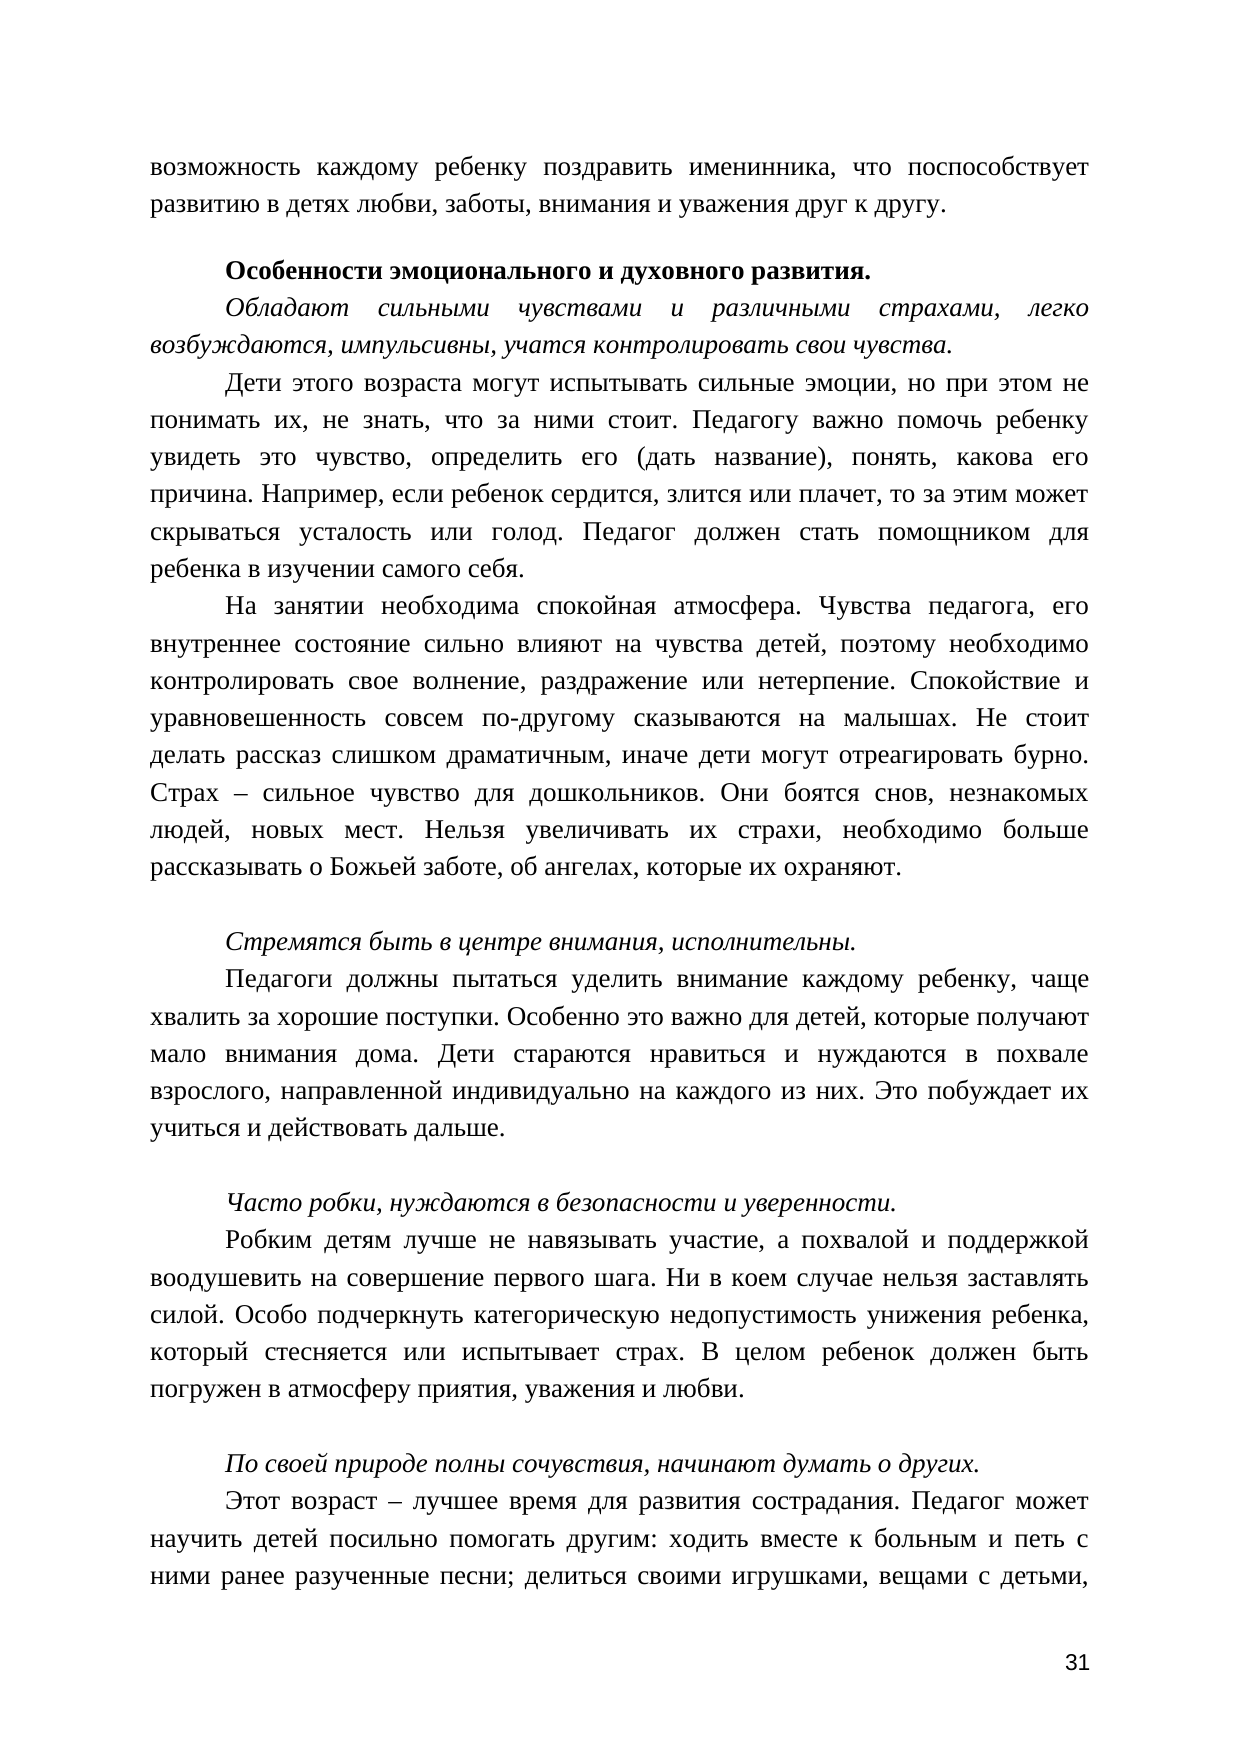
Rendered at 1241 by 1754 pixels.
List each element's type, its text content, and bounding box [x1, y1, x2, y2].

text Особенности эмоционального и духовного развития. [150, 254, 1090, 285]
text По своей природе полны сочувствия, начинают думать о других. [150, 1447, 1090, 1478]
text На занятии необходима спокойная атмосфера. Чувства педагога, его внутреннее состояние сильно влияют на чувства детей, поэтому необходимо контролировать свое волнение, раздражение или нетерпение. Спокойствие и уравновешенность совсем по-другому сказываются на малышах. Не стоит делать рассказ слишком драматичным, иначе дети могут отреагировать бурно. Страх – сильное чувство для дошкольников. Они боятся снов, незнакомых людей, новых мест. Нельзя увеличивать их страхи, необходимо больше рассказывать о Божьей заботе, об ангелах, которые их охраняют. [150, 589, 1090, 882]
text Обладают сильными чувствами и различными страхами, легко возбуждаются, импульсивны, учатся контролировать свои чувства. [150, 291, 1090, 359]
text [150, 1484, 1090, 1590]
text Часто робки, нуждаются в безопасности и уверенности. [150, 1186, 1090, 1217]
text Робким детям лучше не навязывать участие, а похвалой и поддержкой воодушевить на совершение первого шага. Ни в коем случае нельзя заставлять силой. Особо подчеркнуть категорическую недопустимость унижения ребенка, который стесняется или испытывает страх. В целом ребенок должен быть погружен в атмосферу приятия, уважения и любви. [150, 1223, 1090, 1404]
text Дети этого возраста могут испытывать сильные эмоции, но при этом не понимать их, не знать, что за ними стоит. Педагогу важно помочь ребенку увидеть это чувство, определить его (дать название), понять, какова его причина. Например, если ребенок сердится, злится или плачет, то за этим может скрываться усталость или голод. Педагог должен стать помощником для ребенка в изучении самого себя. [150, 366, 1090, 583]
text Стремятся быть в центре внимания, исполнительны. [150, 925, 1090, 956]
text Педагоги должны пытаться уделить внимание каждому ребенку, чаще хвалить за хорошие поступки. Особенно это важно для детей, которые получают мало внимания дома. Дети стараются нравиться и нуждаются в похвале взрослого, направленной индивидуально на каждого из них. Это побуждает их учиться и действовать дальше. [150, 962, 1090, 1143]
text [150, 150, 1090, 218]
